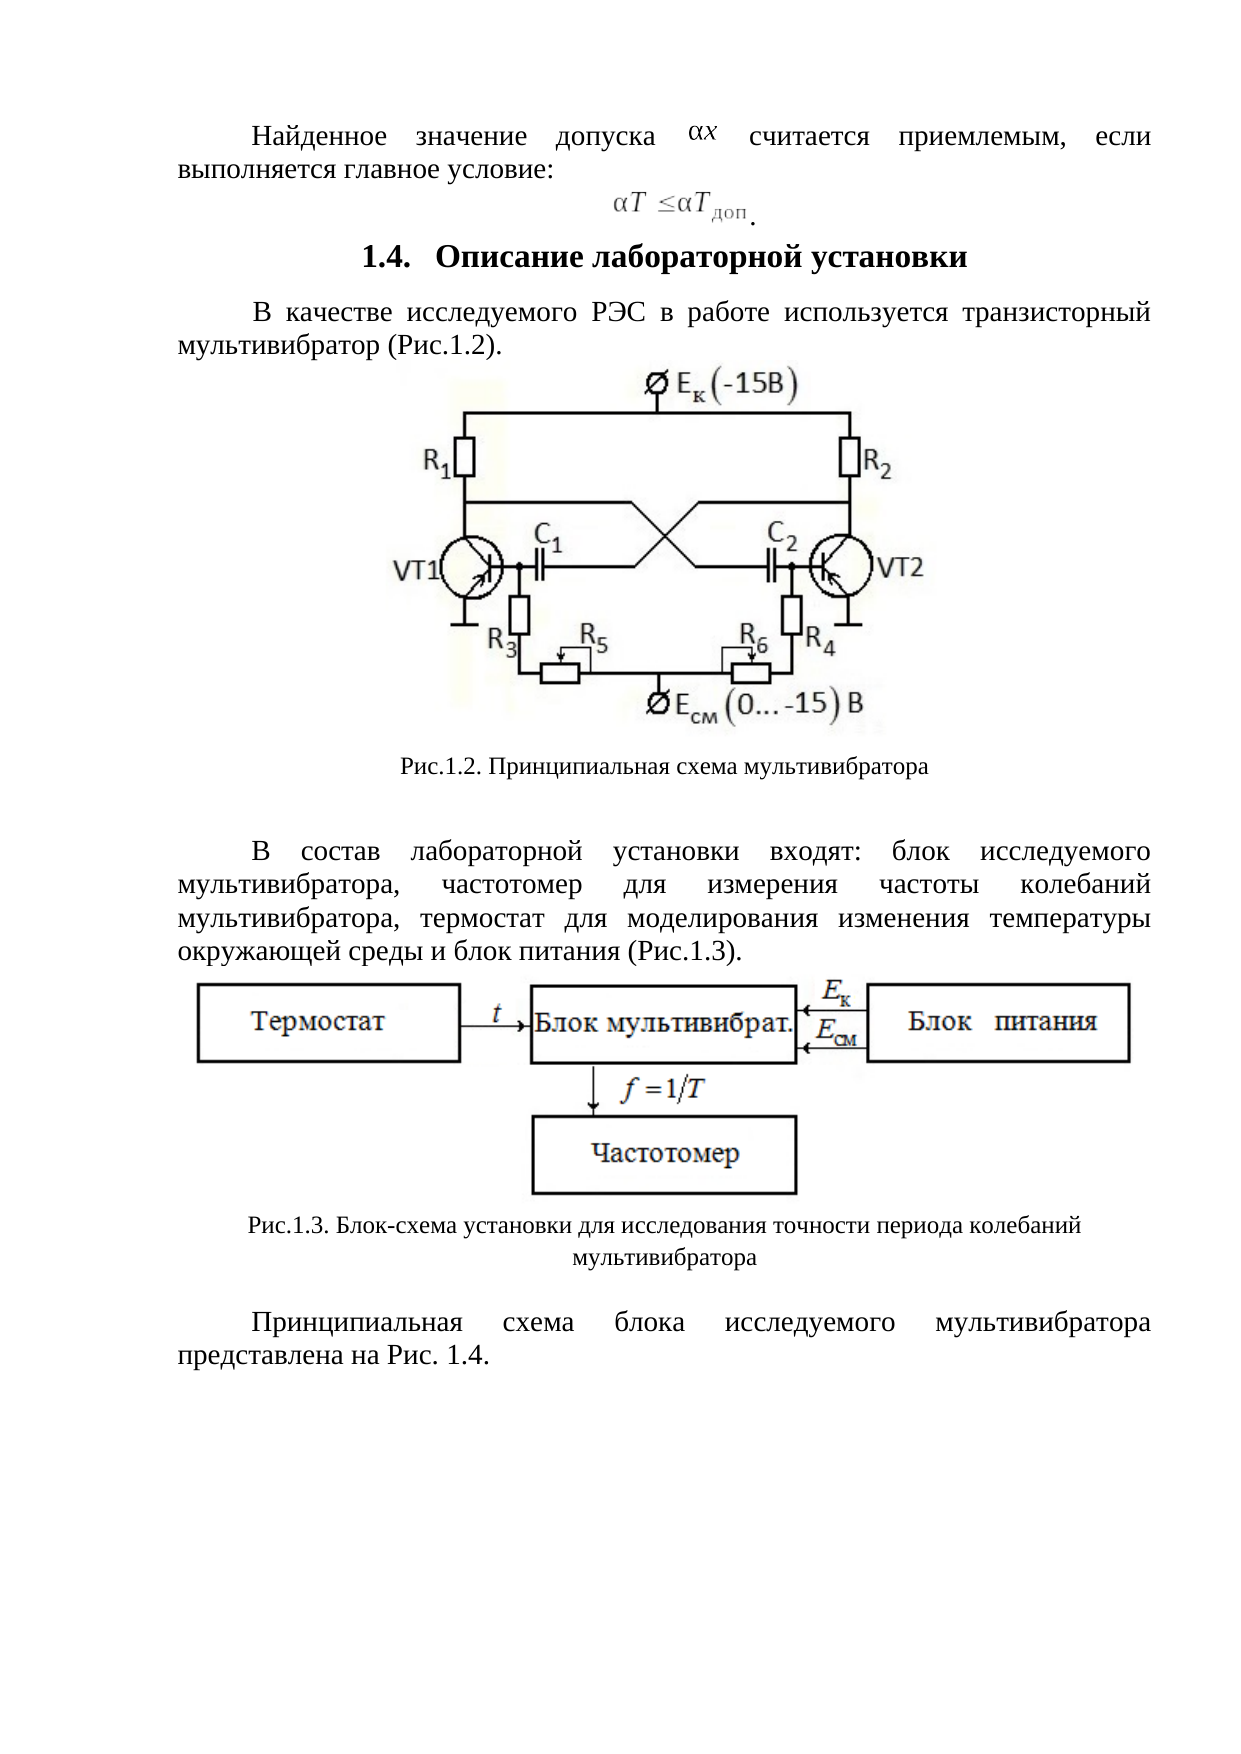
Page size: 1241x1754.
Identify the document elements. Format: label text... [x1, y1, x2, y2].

subtitle Описание лабораторной установки [177, 236, 1152, 274]
list Рис.1.2. Принципиальная схема мультивибратора [177, 751, 1152, 780]
picture [194, 966, 1134, 1211]
text Принципиальная схема блока исследуемого мультивибратора представлена на Рис. 1.4. [177, 1304, 1152, 1371]
list Найденное значение допуска считается приемлемым, если выполняется главное условие: [177, 118, 1152, 185]
text В состав лабораторной установки входят: блок исследуемого мультивибратора, частотомер для измерения частоты колебаний мультивибратора, термостат для моделирования изменения температуры окружающей среды и блок питания (Рис.1.3). [177, 833, 1152, 967]
list В качестве исследуемого РЭС в работе используется транзисторный мультивибратор (Рис.1.2). [177, 294, 1152, 361]
text Рис.1.3. Блок-схема установки для исследования точности периода колебаний мультивибратора [177, 1211, 1152, 1270]
picture [385, 360, 944, 752]
list . [215, 185, 1152, 232]
